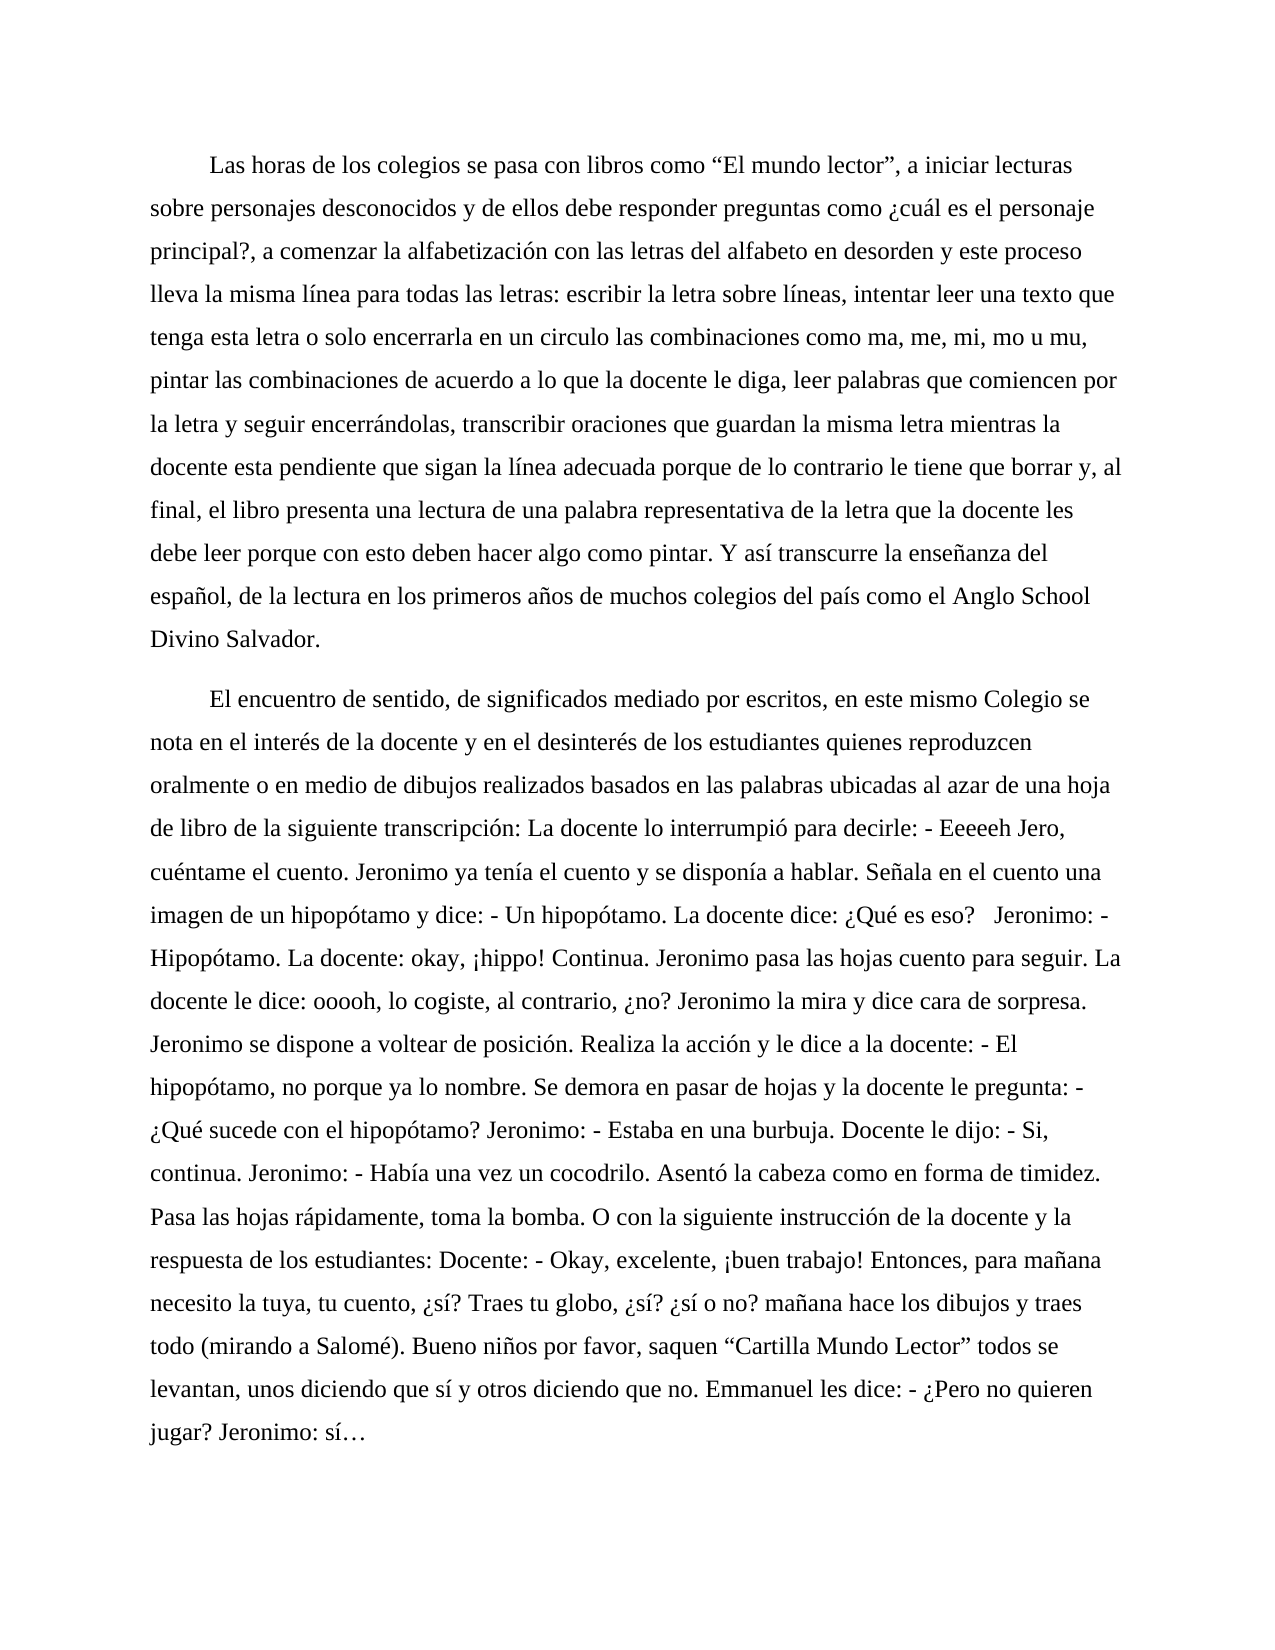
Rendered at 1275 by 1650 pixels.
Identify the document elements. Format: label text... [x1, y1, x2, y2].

text Las horas de los colegios se pasa con libros como “El mundo lector”, a iniciar lecturas sobre personajes desconocidos y de ellos debe responder preguntas como ¿cuál es el personaje principal?, a comenzar la alfabetización con las letras del alfabeto en desorden y este proceso lleva la misma línea para todas las letras: escribir la letra sobre líneas, intentar leer una texto que tenga esta letra o solo encerrarla en un circulo las combinaciones como ma, me, mi, mo u mu, pintar las combinaciones de acuerdo a lo que la docente le diga, leer palabras que comiencen por la letra y seguir encerrándolas, transcribir oraciones que guardan la misma letra mientras la docente esta pendiente que sigan la línea adecuada porque de lo contrario le tiene que borrar y, al final, el libro presenta una lectura de una palabra representativa de la letra que la docente les debe leer porque con esto deben hacer algo como pintar. Y así transcurre la enseñanza del español, de la lectura en los primeros años de muchos colegios del país como el Anglo School Divino Salvador. [150, 150, 1125, 653]
text El encuentro de sentido, de significados mediado por escritos, en este mismo Colegio se nota en el interés de la docente y en el desinterés de los estudiantes quienes reproduzcen oralmente o en medio de dibujos realizados basados en las palabras ubicadas al azar de una hoja de libro de la siguiente transcripción: La docente lo interrumpió para decirle: - Eeeeeh Jero, cuéntame el cuento. Jeronimo ya tenía el cuento y se disponía a hablar. Señala en el cuento una imagen de un hipopótamo y dice: - Un hipopótamo. La docente dice: ¿Qué es eso? Jeronimo: - Hipopótamo. La docente: okay, ¡hippo! Continua. Jeronimo pasa las hojas cuento para seguir. La docente le dice: ooooh, lo cogiste, al contrario, ¿no? Jeronimo la mira y dice cara de sorpresa. Jeronimo se dispone a voltear de posición. Realiza la acción y le dice a la docente: - El hipopótamo, no porque ya lo nombre. Se demora en pasar de hojas y la docente le pregunta: - ¿Qué sucede con el hipopótamo? Jeronimo: - Estaba en una burbuja. Docente le dijo: - Si, continua. Jeronimo: - Había una vez un cocodrilo. Asentó la cabeza como en forma de timidez. Pasa las hojas rápidamente, toma la bomba. O con la siguiente instrucción de la docente y la respuesta de los estudiantes: Docente: - Okay, excelente, ¡buen trabajo! Entonces, para mañana necesito la tuya, tu cuento, ¿sí? Traes tu globo, ¿sí? ¿sí o no? mañana hace los dibujos y traes todo (mirando a Salomé). Bueno niños por favor, saquen “Cartilla Mundo Lector” todos se levantan, unos diciendo que sí y otros diciendo que no. Emmanuel les dice: - ¿Pero no quieren jugar? Jeronimo: sí… [150, 684, 1125, 1446]
